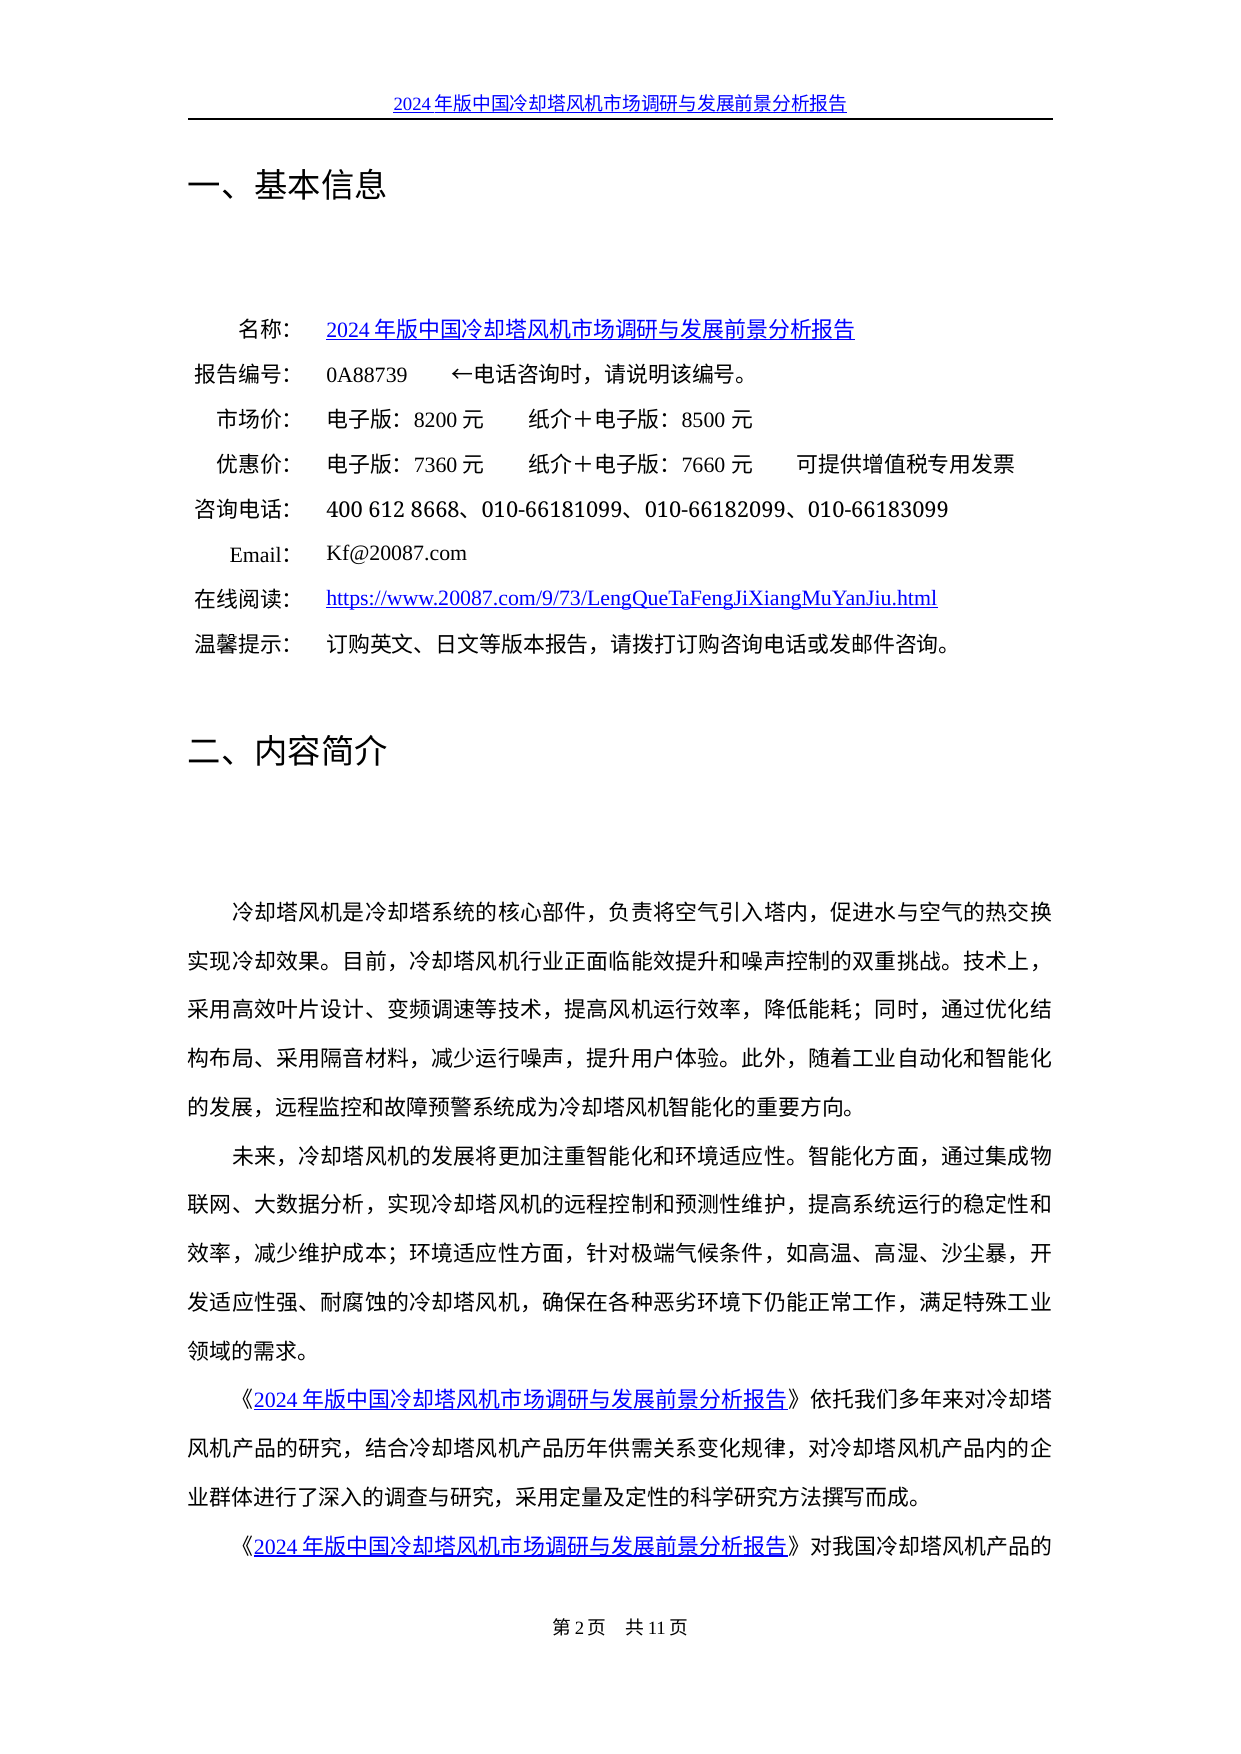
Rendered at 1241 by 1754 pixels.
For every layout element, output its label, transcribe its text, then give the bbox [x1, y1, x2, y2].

table_cell 电子版：8200 元 纸介＋电子版：8500 元 [315, 402, 1073, 447]
table_cell 市场价： [167, 402, 315, 447]
table_header 2024年版中国冷却塔风机市场调研与发展前景分析报告 [315, 312, 1073, 357]
table_cell Email： [167, 537, 315, 582]
table_header 名称： [167, 312, 315, 357]
table_cell 电子版：7360 元 纸介＋电子版：7660 元 可提供增值税专用发票 [315, 447, 1073, 492]
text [187, 894, 1053, 1561]
table_cell 优惠价： [167, 447, 315, 492]
table_cell 400 612 8668、010-66181099、010-66182099、010-66183099 [315, 492, 1073, 537]
table_cell 温馨提示： [167, 627, 315, 672]
table_cell 咨询电话： [167, 492, 315, 537]
table_cell 报告编号： [167, 357, 315, 402]
table_cell 在线阅读： [167, 582, 315, 627]
title 二、内容简介 [187, 717, 1053, 782]
table_cell [315, 582, 1073, 627]
table_cell 订购英文、日文等版本报告，请拨打订购咨询电话或发邮件咨询。 [315, 627, 1073, 672]
table_cell 0A88739 ←电话咨询时，请说明该编号。 [315, 357, 1073, 402]
title 一、基本信息 [187, 150, 1053, 215]
table_cell Kf@20087.com [315, 537, 1073, 582]
